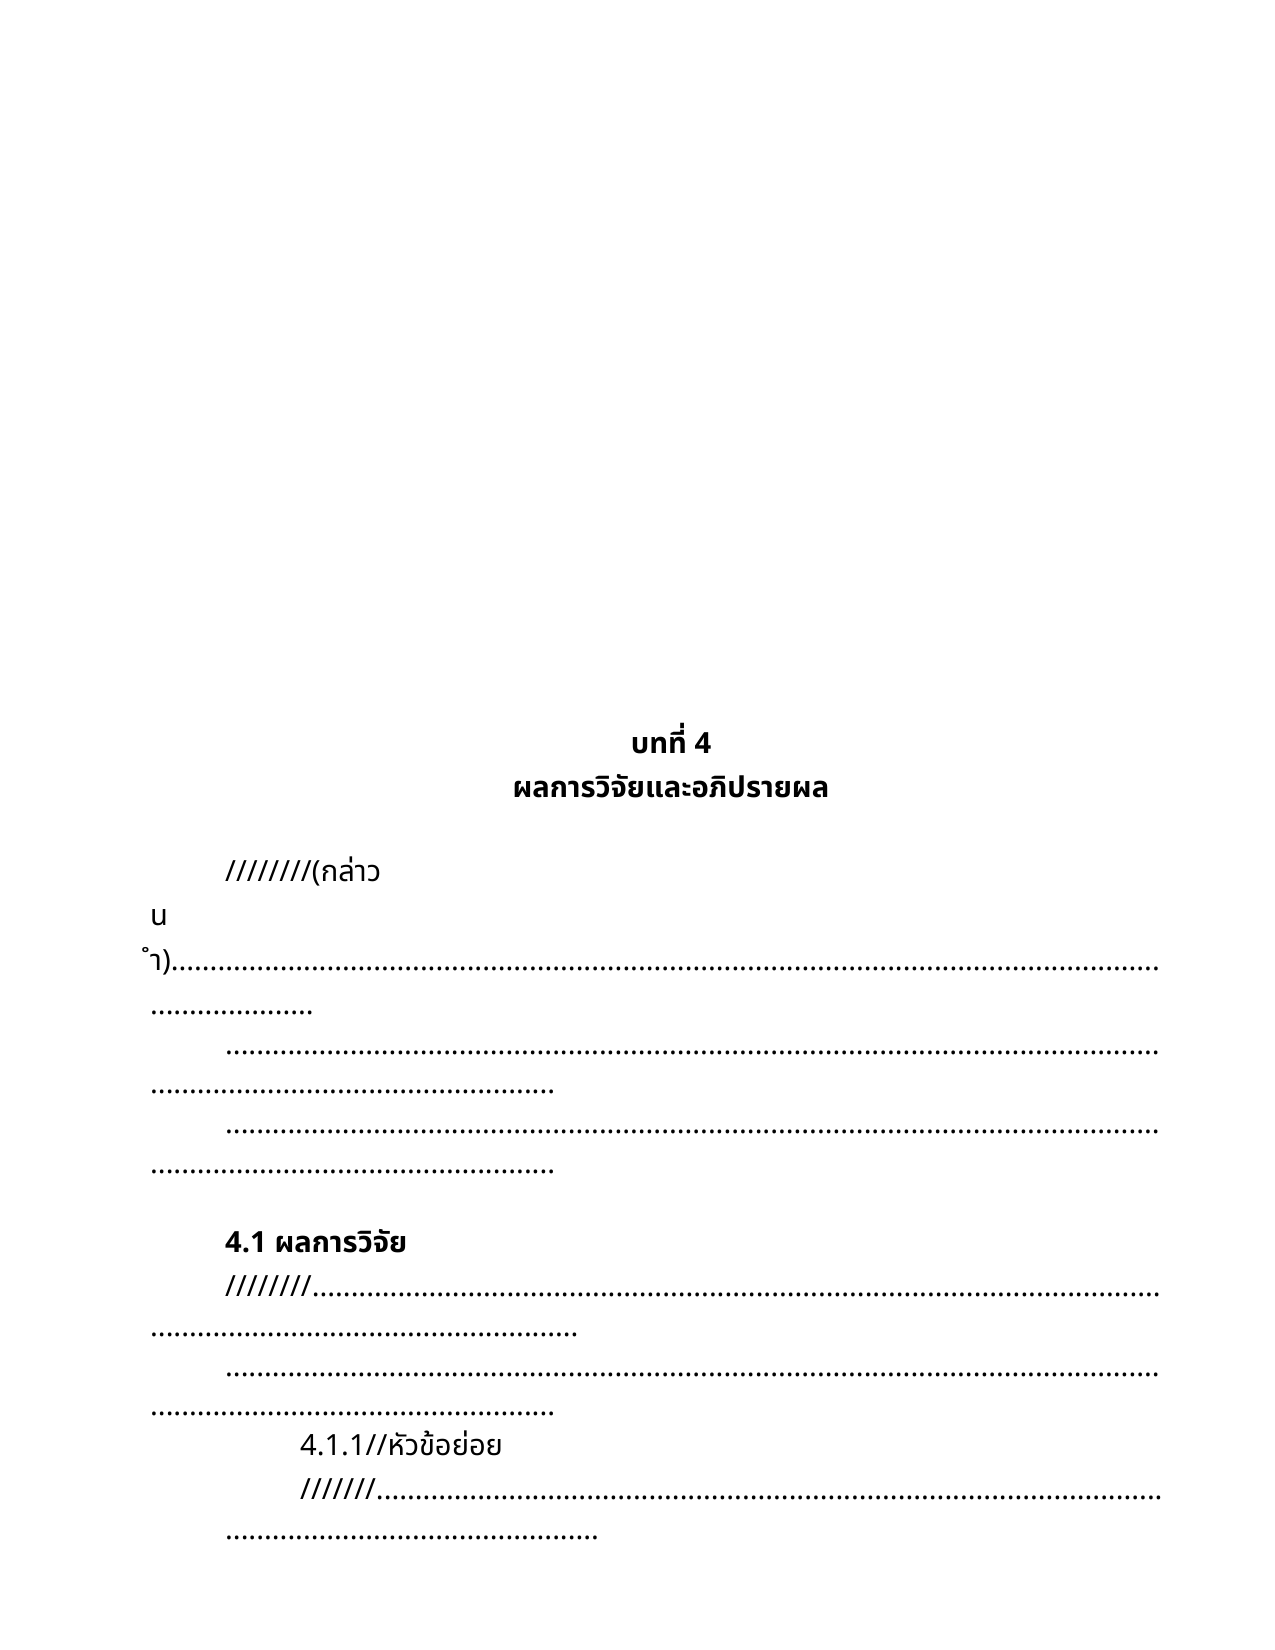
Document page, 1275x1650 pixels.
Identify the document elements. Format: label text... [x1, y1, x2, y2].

text บทที่ 4 [175, 723, 1167, 767]
text ////////(กล่าวนำ).................................................................................................................................................... [150, 851, 1167, 1023]
text 4.1 ผลการวิจัย [150, 1221, 1167, 1266]
text 4.1.1//หัวข้อย่อย [225, 1424, 1167, 1469]
text ผลการวิจัยและอภิปรายผล [175, 767, 1167, 811]
